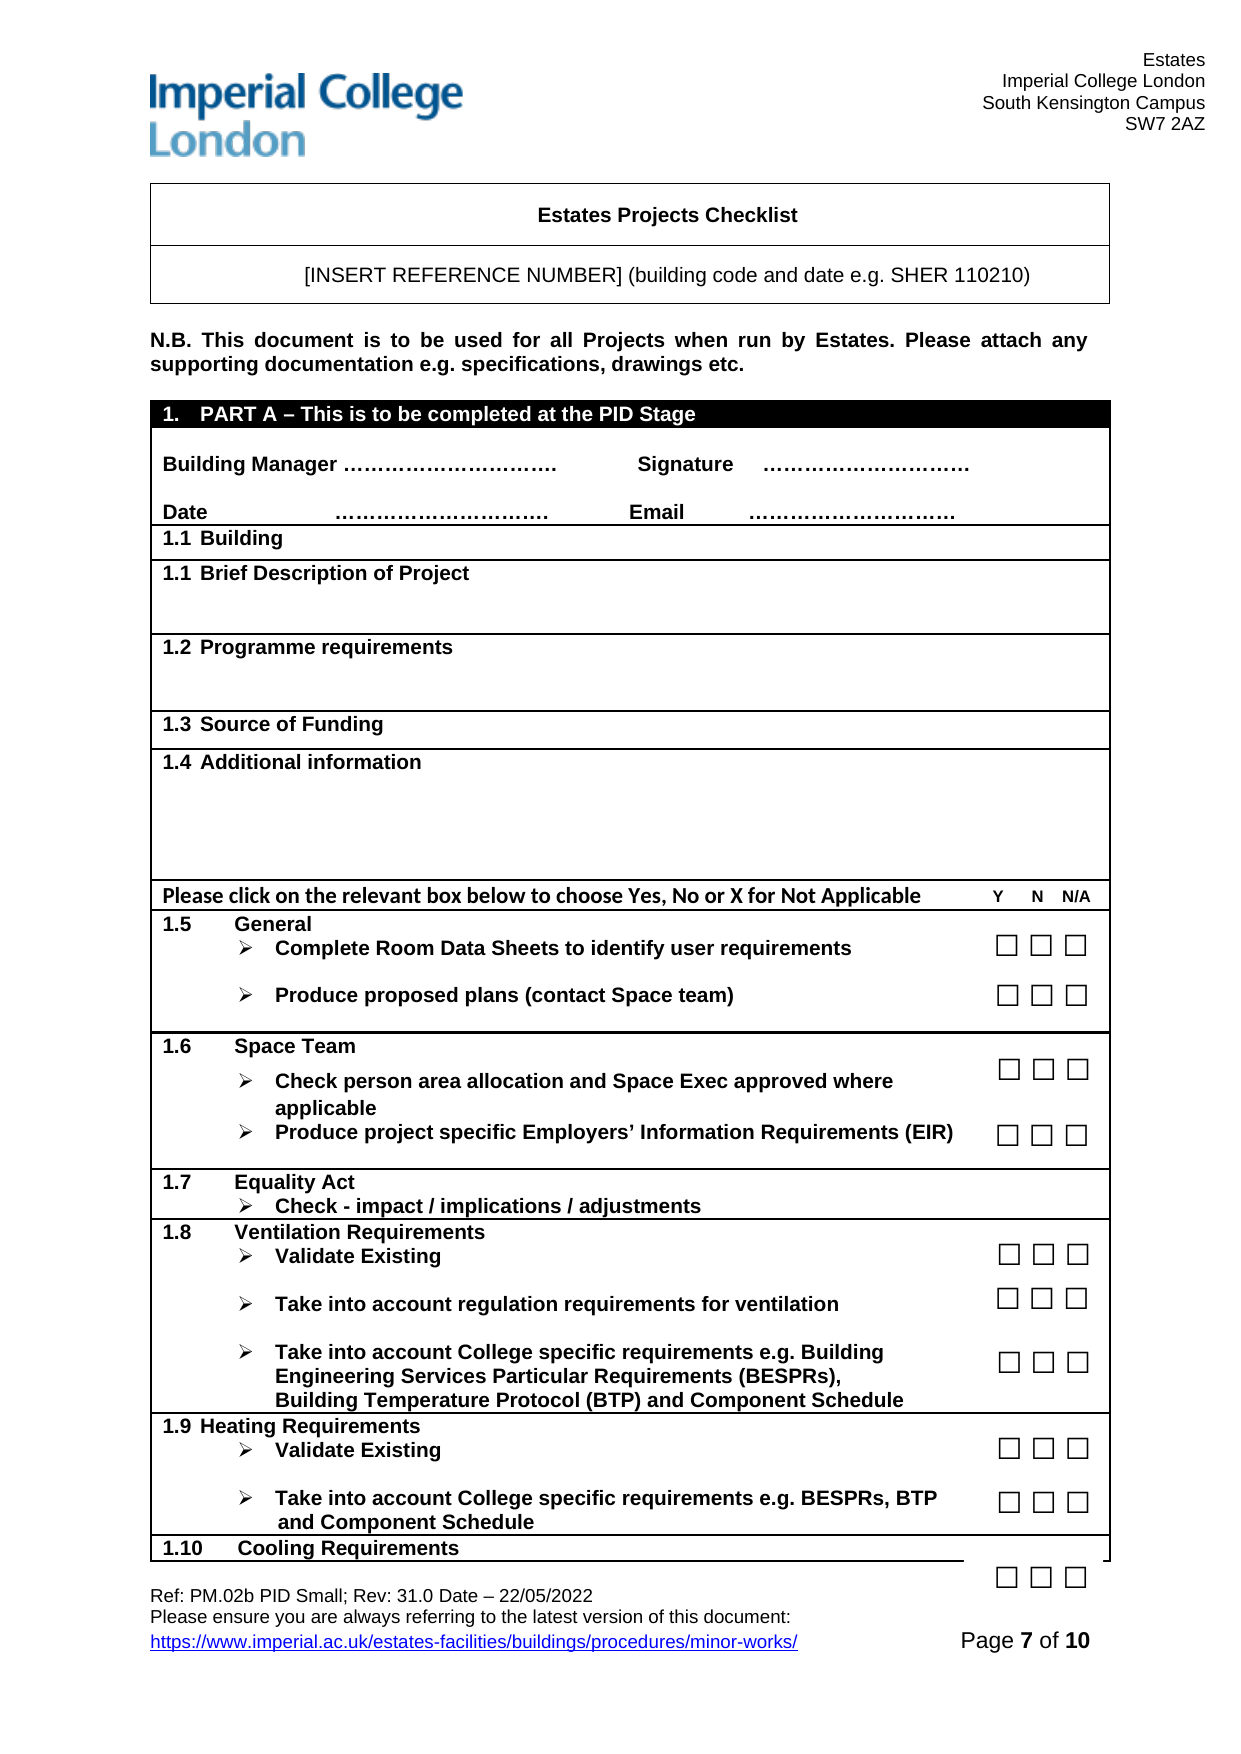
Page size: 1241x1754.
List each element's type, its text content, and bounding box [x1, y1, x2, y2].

table_cell Ventilation Requirements Validate Existing Take into account regulation requirements for ventilation Take into account College specific requirements e.g. Building Engineering Services Particular Requirements (BESPRs), Building Temperature Protocol (BTP) and Component Schedule [152, 1220, 1109, 1412]
table_cell Please click on the relevant box below to choose Yes, No or X for Not Applicable [152, 881, 1109, 909]
table_cell Space Team Check person area allocation and Space Exec approved where applicable Produce project specific Employers’ Information Requirements (EIR) [152, 1034, 1109, 1168]
table_cell Equality Act Check - impact / implications / adjustments [152, 1170, 1109, 1218]
table_header PART A – This is to be completed at the PID Stage [152, 402, 1109, 426]
table_cell Brief Description of Project [152, 561, 1109, 632]
table_cell Heating Requirements Validate Existing Take into account College specific requirements e.g. BESPRs, BTP and Component Schedule [152, 1414, 1109, 1534]
table_cell Additional information [152, 750, 1109, 879]
table_cell Cooling Requirements Validate Existing Take into account College specific requirements e.g. BESPRs, BTP and Component Schedule [152, 1536, 1109, 1560]
table_cell General Complete Room Data Sheets to identify user requirements Produce proposed plans (contact Space team) [152, 911, 1109, 1031]
text N.B. This document is to be used for all Projects when run by Estates. Please attach any supporting documentation e.g. specifications, drawings etc. [150, 328, 1090, 376]
table_cell Building Manager …………………………. Signature ………………………… Date …………………………. Email ………………………… [152, 428, 1109, 524]
table_cell Programme requirements [152, 635, 1109, 710]
table_cell Building [152, 526, 1109, 558]
table_cell [INSERT REFERENCE NUMBER] (building code and date e.g. SHER 110210) [151, 246, 1109, 303]
table_header Estates Projects Checklist [151, 184, 1109, 245]
picture [150, 73, 463, 157]
table_cell Source of Funding [152, 712, 1109, 748]
